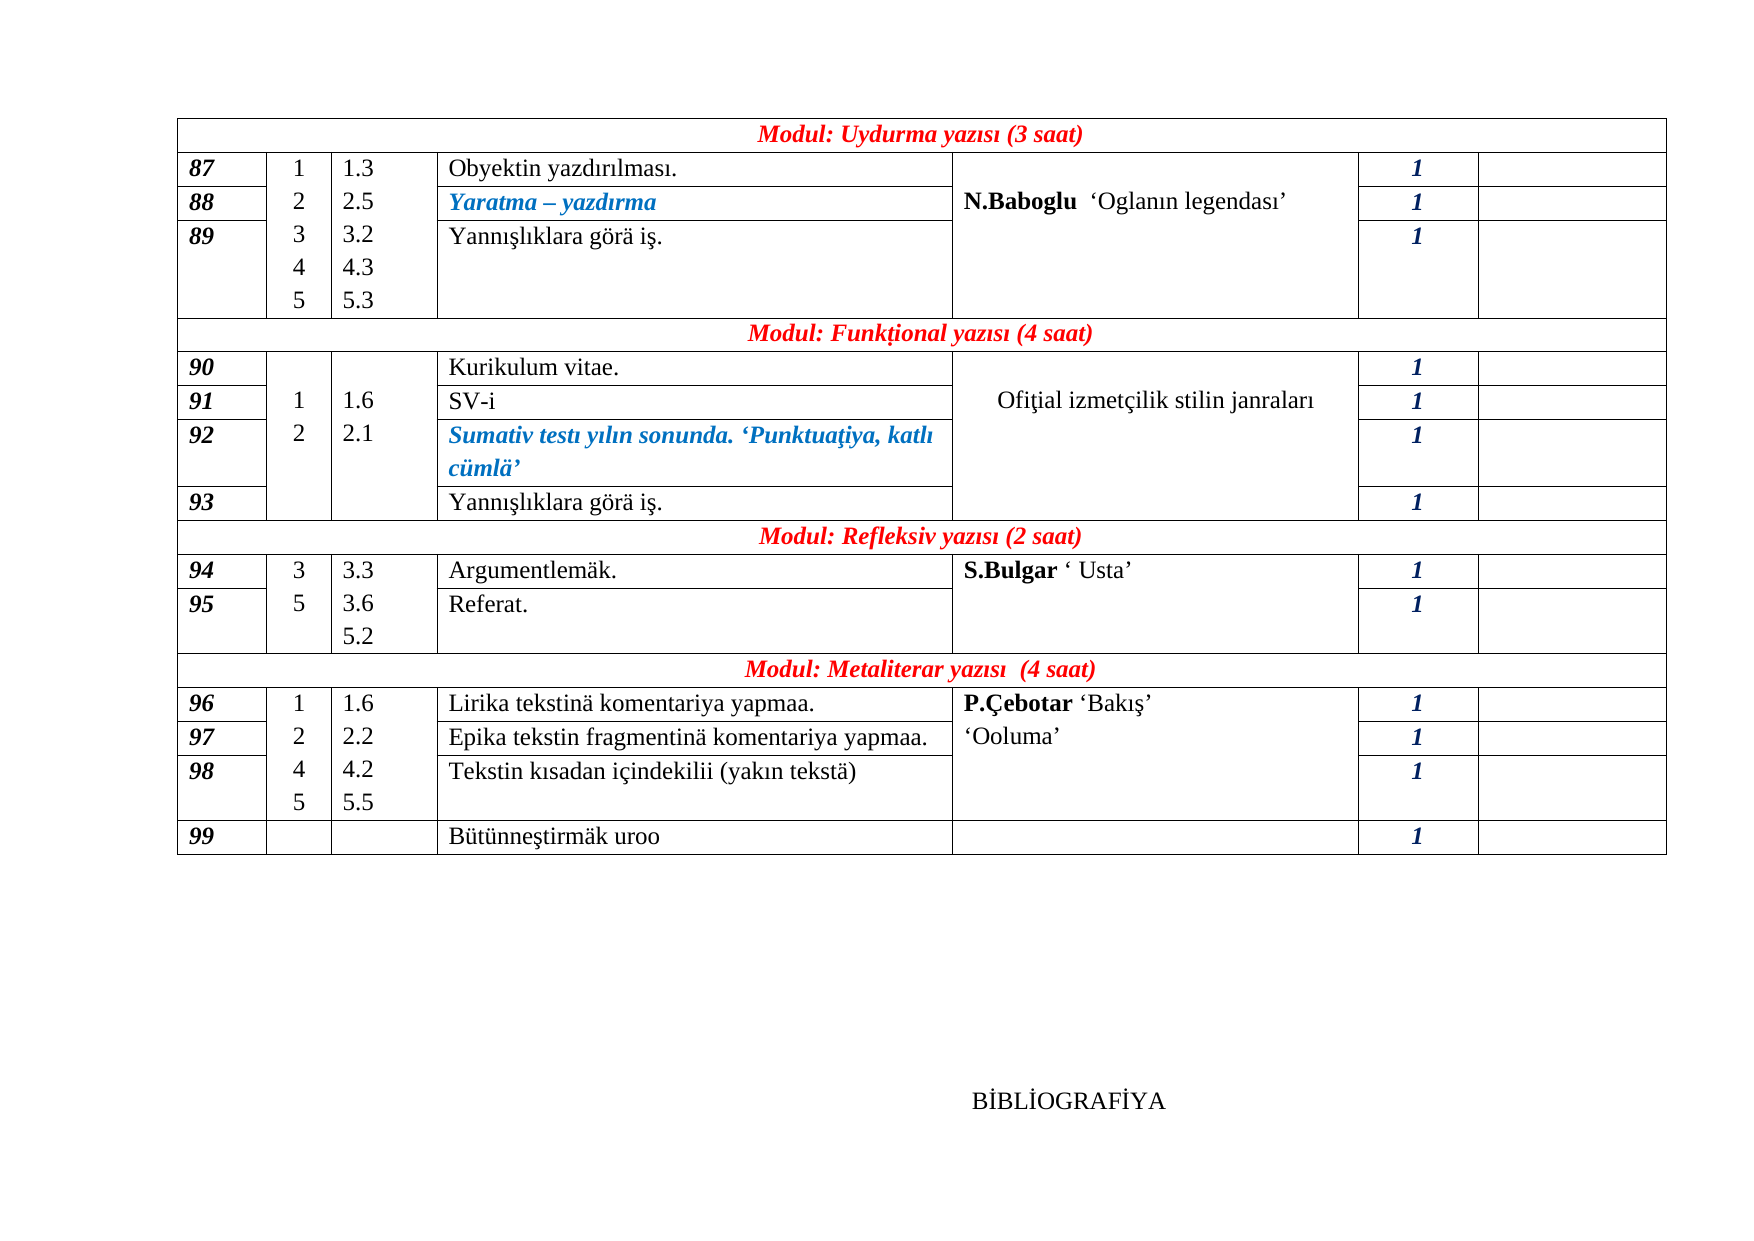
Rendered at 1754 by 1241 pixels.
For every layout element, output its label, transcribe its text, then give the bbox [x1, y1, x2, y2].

table_cell [1479, 487, 1666, 520]
table_cell Tekstin kısadan içindekilii (yakın tekstä) [438, 756, 952, 820]
table_cell 93 [178, 487, 266, 520]
table_cell [1479, 187, 1666, 220]
table_cell 1 [1359, 352, 1478, 385]
table_cell Epika tekstin fragmentinä komentariya yapmaa. [438, 722, 952, 755]
table_cell 1 [1359, 722, 1478, 755]
table_cell 88 [178, 187, 266, 220]
table_cell 1 [1359, 420, 1478, 486]
table_cell [1479, 589, 1666, 653]
table_cell 3 5 [267, 555, 331, 653]
table_cell Bütünneştirmäk uroo [438, 821, 952, 854]
table_cell 89 [178, 221, 266, 317]
table_cell 87 [178, 153, 266, 186]
table_cell Modul: Metaliterar yazısı (4 saat) [178, 654, 1666, 687]
table_cell [1479, 221, 1666, 317]
table_cell Sumativ testı yılın sonunda. ‘Punktuaţiya, katlı cümlä’ [438, 420, 952, 486]
table_cell 94 [178, 555, 266, 588]
table_cell Kurikulum vitae. [438, 352, 952, 385]
table_cell Modul: Refleksiv yazısı (2 saat) [178, 521, 1666, 554]
table_cell 95 [178, 589, 266, 653]
table_cell 1.3 2.5 3.2 4.3 5.3 [332, 153, 437, 317]
table_cell Yaratma – yazdırma [438, 187, 952, 220]
table_cell [1479, 386, 1666, 419]
table_cell 1 [1359, 386, 1478, 419]
table_cell Lirika tekstinä komentariya yapmaa. [438, 688, 952, 721]
table_cell 1 2 [267, 352, 331, 520]
table_cell 1 [1359, 487, 1478, 520]
table_cell Referat. [438, 589, 952, 653]
table_cell N.Baboglu ‘Oglanın legendası’ [953, 153, 1358, 317]
table_cell [1479, 688, 1666, 721]
table_cell 1 [1359, 688, 1478, 721]
table_cell Ofiţial izmetçilik stilin janraları [953, 352, 1358, 520]
table_cell SV-i [438, 386, 952, 419]
table_cell [267, 821, 331, 854]
table_cell 1.6 2.1 [332, 352, 437, 520]
table_cell [1479, 756, 1666, 820]
table_cell 1 2 3 4 5 [267, 153, 331, 317]
table_cell 1 [1359, 221, 1478, 317]
table_cell [1479, 821, 1666, 854]
table_cell 1.6 2.2 4.2 5.5 [332, 688, 437, 820]
table_cell [1479, 555, 1666, 588]
table_cell P.Çebotar ‘Bakış’ ‘Ooluma’ [953, 688, 1358, 820]
table_cell [332, 821, 437, 854]
table_cell 91 [178, 386, 266, 419]
table_cell [1479, 420, 1666, 486]
table_cell Yannışlıklara görä iş. [438, 487, 952, 520]
table_cell 1 [1359, 153, 1478, 186]
table_cell Argumentlemäk. [438, 555, 952, 588]
table_cell 1 [1359, 821, 1478, 854]
table_cell 1 [1359, 555, 1478, 588]
table_cell [953, 821, 1358, 854]
table_cell 1 [1359, 589, 1478, 653]
table_cell Modul: Uydurma yazısı (3 saat) [178, 119, 1666, 152]
table_cell [1479, 352, 1666, 385]
table_cell 99 [178, 821, 266, 854]
table_cell Yannışlıklara görä iş. [438, 221, 952, 317]
table_cell 96 [178, 688, 266, 721]
table_cell [1479, 722, 1666, 755]
table_cell 92 [178, 420, 266, 486]
table_cell Modul: Funkṭional yazısı (4 saat) [178, 319, 1666, 351]
table_cell 97 [178, 722, 266, 755]
table_cell 90 [178, 352, 266, 385]
table_cell 98 [178, 756, 266, 820]
table_cell 1 [1359, 756, 1478, 820]
table_cell 1 2 4 5 [267, 688, 331, 820]
table_cell Obyektin yazdırılması. [438, 153, 952, 186]
table_cell 3.3 3.6 5.2 [332, 555, 437, 653]
table_cell S.Bulgar ‘ Usta’ [953, 555, 1358, 653]
table_cell [1479, 153, 1666, 186]
text BİBLİOGRAFİYA [472, 1086, 1665, 1115]
table_cell 1 [1359, 187, 1478, 220]
